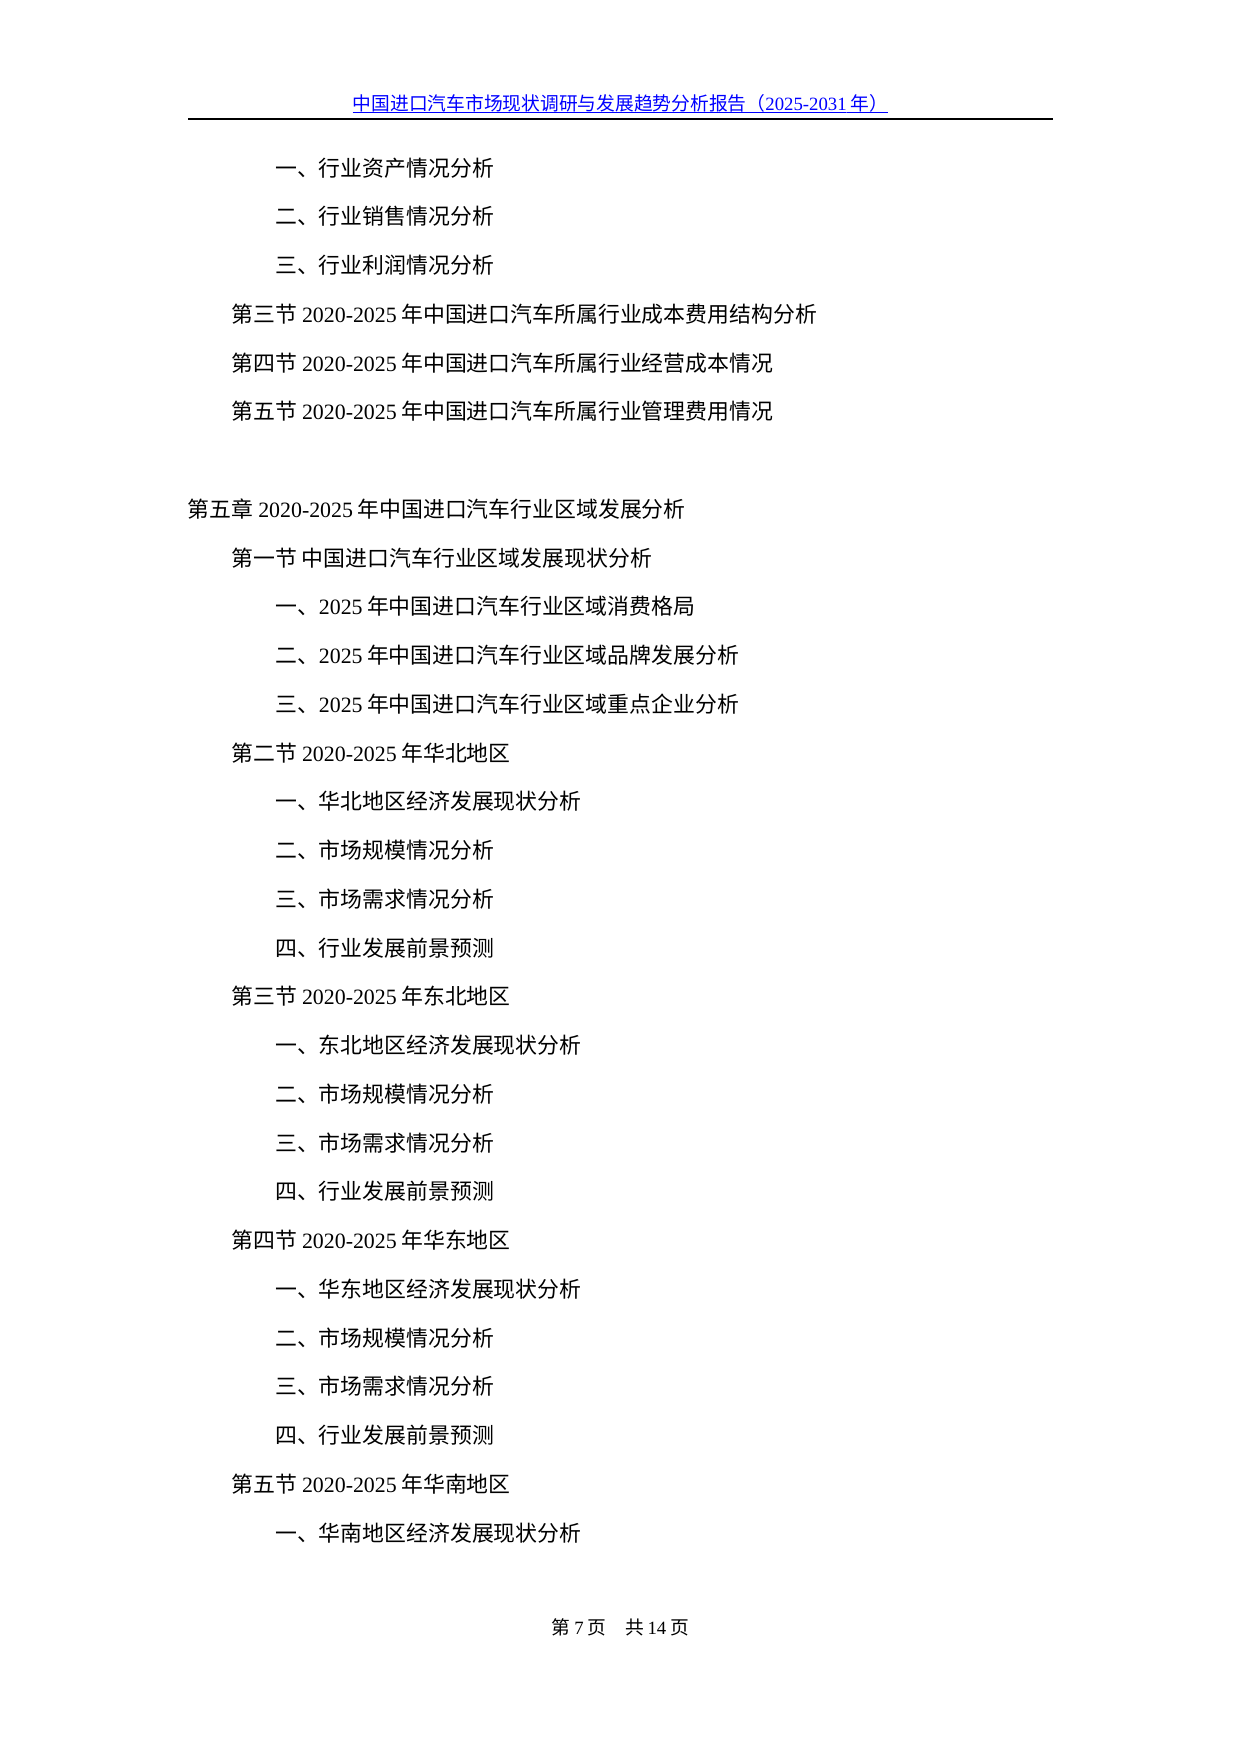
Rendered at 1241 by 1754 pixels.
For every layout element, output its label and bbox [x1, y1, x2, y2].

text [187, 150, 1053, 1548]
